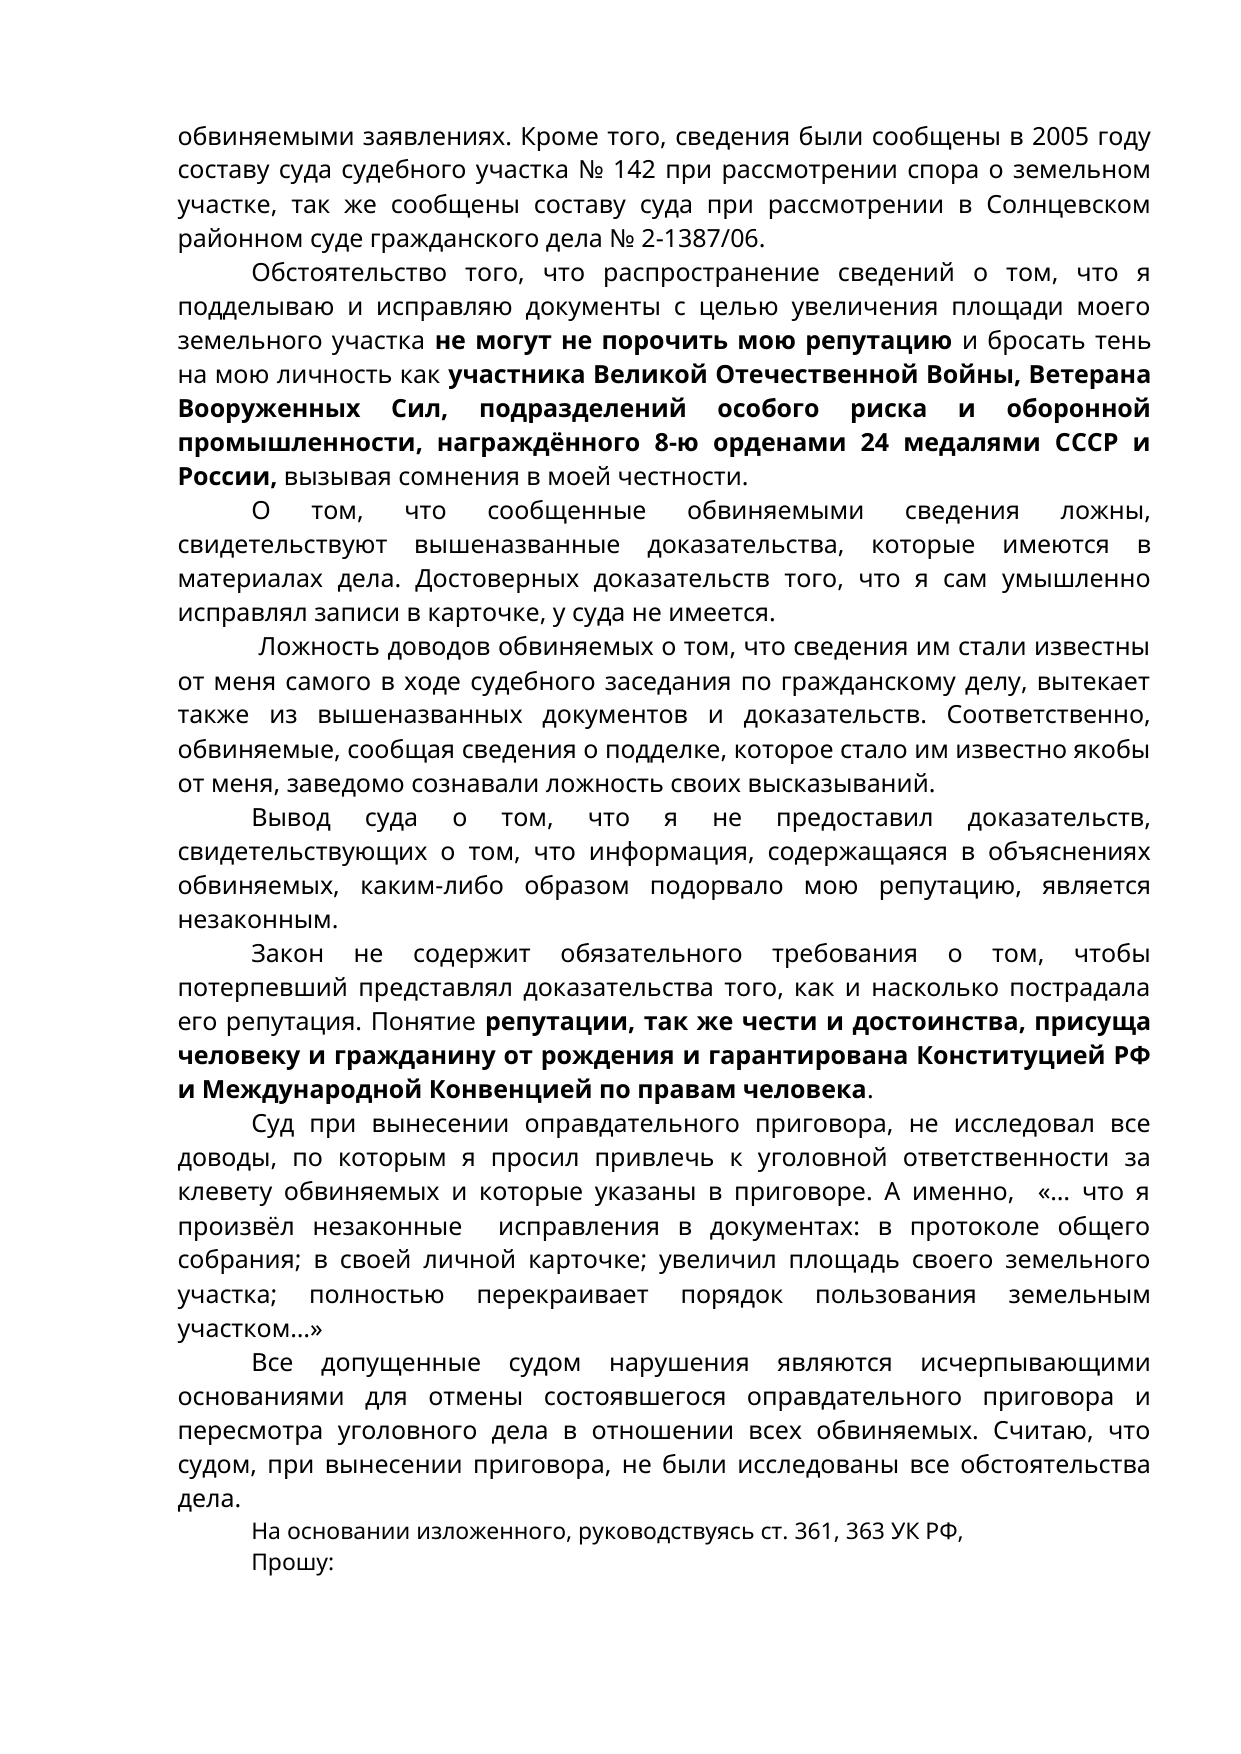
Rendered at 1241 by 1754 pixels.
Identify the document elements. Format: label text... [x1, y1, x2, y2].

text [177, 118, 1152, 254]
text О том, что сообщенные обвиняемыми сведения ложны, свидетельствуют вышеназванные доказательства, которые имеются в материалах дела. Достоверных доказательств того, что я сам умышленно исправлял записи в карточке, у суда не имеется. [177, 493, 1152, 629]
text Ложность доводов обвиняемых о том, что сведения им стали известны от меня самого в ходе судебного заседания по гражданскому делу, вытекает также из вышеназванных документов и доказательств. Соответственно, обвиняемые, сообщая сведения о подделке, которое стало им известно якобы от меня, заведомо сознавали ложность своих высказываний. [177, 629, 1152, 799]
text Закон не содержит обязательного требования о том, чтобы потерпевший представлял доказательства того, как и насколько пострадала его репутация. Понятие репутации, так же чести и достоинства, присуща человеку и гражданину от рождения и гарантирована Конституцией РФ и Международной Конвенцией по правам человека. [177, 936, 1152, 1106]
text Обстоятельство того, что распространение сведений о том, что я подделываю и исправляю документы с целью увеличения площади моего земельного участка не могут не порочить мою репутацию и бросать тень на мою личность как участника Великой Отечественной Войны, Ветерана Вооруженных Сил, подразделений особого риска и оборонной промышленности, награждённого 8-ю орденами 24 медалями СССР и России, вызывая сомнения в моей честности. [177, 254, 1152, 493]
text Вывод суда о том, что я не предоставил доказательств, свидетельствующих о том, что информация, содержащаяся в объяснениях обвиняемых, каким-либо образом подорвало мою репутацию, является незаконным. [177, 799, 1152, 936]
text Прошу: [177, 1546, 1152, 1577]
text На основании изложенного, руководствуясь ст. 361, 363 УК РФ, [177, 1515, 1152, 1546]
text Суд при вынесении оправдательного приговора, не исследовал все доводы, по которым я просил привлечь к уголовной ответственности за клевету обвиняемых и которые указаны в приговоре. А именно, «… что я произвёл незаконные исправления в документах: в протоколе общего собрания; в своей личной карточке; увеличил площадь своего земельного участка; полностью перекраивает порядок пользования земельным участком…» [177, 1106, 1152, 1344]
text Все допущенные судом нарушения являются исчерпывающими основаниями для отмены состоявшегося оправдательного приговора и пересмотра уголовного дела в отношении всех обвиняемых. Считаю, что судом, при вынесении приговора, не были исследованы все обстоятельства дела. [177, 1344, 1152, 1515]
